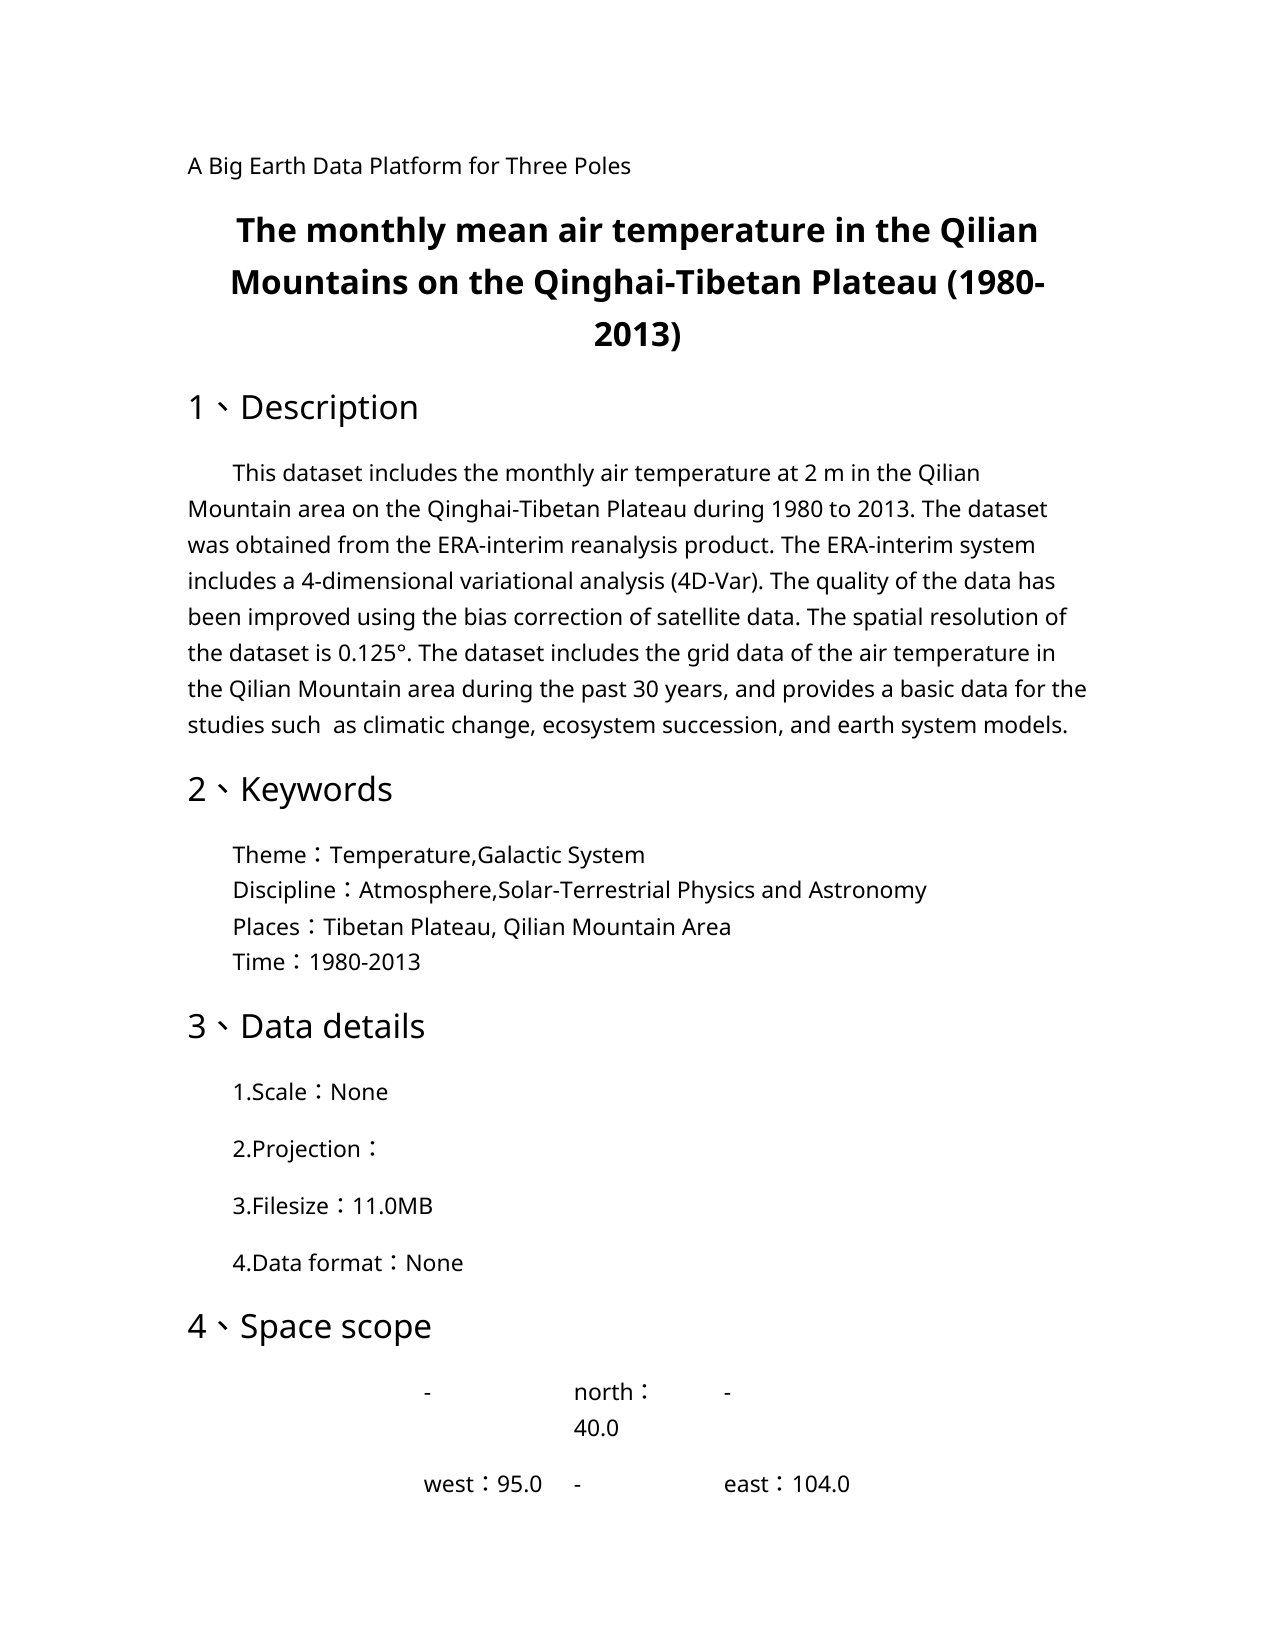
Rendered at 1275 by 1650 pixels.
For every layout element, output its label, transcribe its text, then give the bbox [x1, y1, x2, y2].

text 4.Data format：None [232, 1246, 1087, 1278]
table_header - [413, 1376, 562, 1468]
text Theme：Temperature,Galactic System Discipline：Atmosphere,Solar-Terrestrial Physics and Astronomy Places：Tibetan Plateau, Qilian Mountain Area Time：1980-2013 [232, 838, 1087, 978]
text The monthly mean air temperature in the Qilian Mountains on the Qinghai-Tibetan Plateau (1980-2013) [187, 207, 1087, 357]
text 3、Data details [187, 1003, 1087, 1048]
table_header - [713, 1376, 862, 1468]
table_cell east：104.0 [713, 1468, 862, 1499]
table_cell - [563, 1468, 712, 1499]
table_cell west：95.0 [413, 1468, 562, 1499]
text A Big Earth Data Platform for Three Poles [187, 150, 1087, 181]
text 4、Space scope [187, 1303, 1087, 1349]
table_header north：40.0 [563, 1376, 712, 1468]
text This dataset includes the monthly air temperature at 2 m in the Qilian Mountain area on the Qinghai-Tibetan Plateau during 1980 to 2013. The dataset was obtained from the ERA-interim reanalysis product. The ERA-interim system includes a 4-dimensional variational analysis (4D-Var). The quality of the data has been improved using the bias correction of satellite data. The spatial resolution of the dataset is 0.125°. The dataset includes the grid data of the air temperature in the Qilian Mountain area during the past 30 years, and provides a basic data for the studies such as climatic change, ecosystem succession, and earth system models. [187, 457, 1087, 740]
text 2.Projection： [232, 1133, 1087, 1164]
text 1、Description [187, 384, 1087, 429]
text 3.Filesize：11.0MB [232, 1190, 1087, 1221]
text 2、Keywords [187, 766, 1087, 811]
text 1.Scale：None [232, 1076, 1087, 1107]
